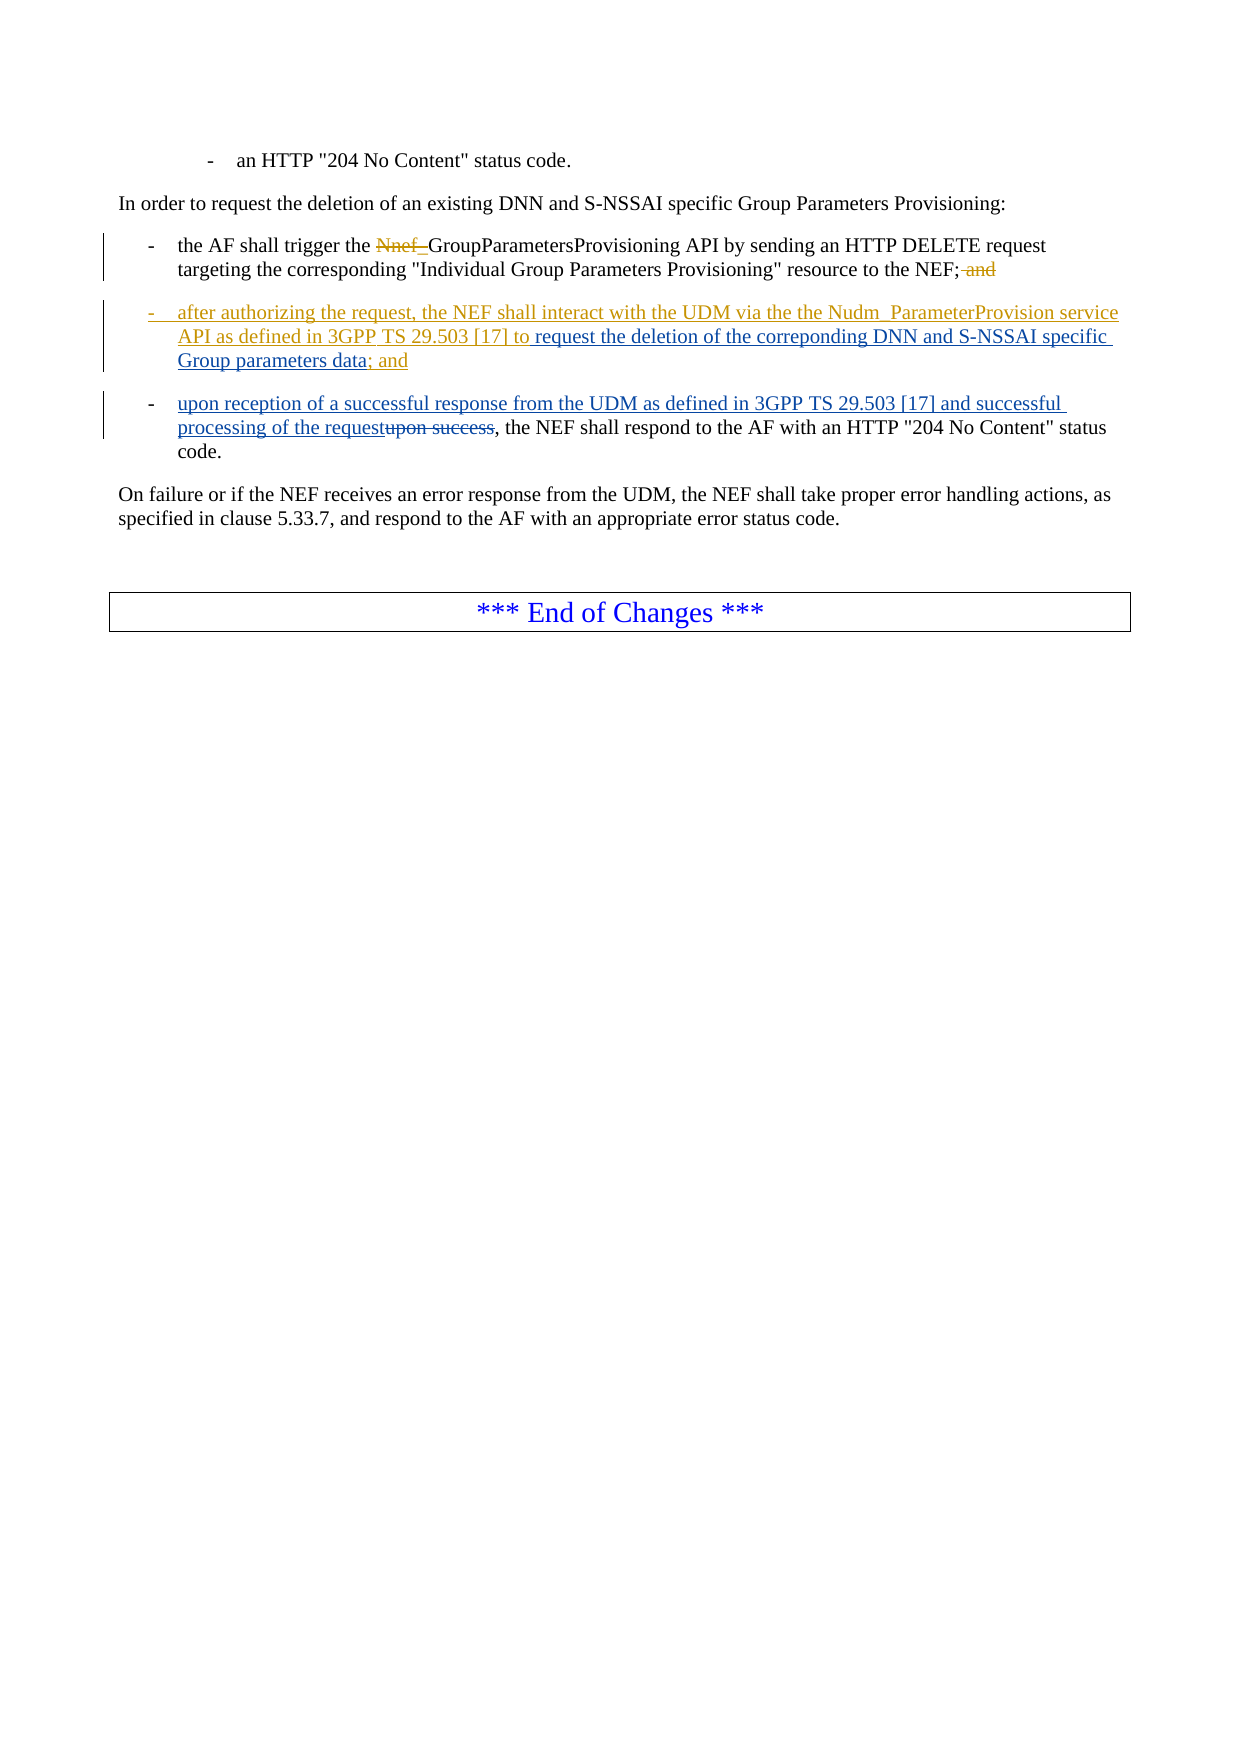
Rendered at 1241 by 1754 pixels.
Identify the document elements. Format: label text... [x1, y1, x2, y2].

text *** End of Changes *** [110, 593, 1130, 631]
text - the AF shall trigger the GroupParametersProvisioning API by sending an HTTP DELETE request targeting the corresponding "Individual Group Parameters Provisioning" resource to the NEF; [148, 233, 1122, 281]
text - an HTTP "204 No Content" status code. [207, 148, 1122, 172]
text In order to request the deletion of an existing DNN and S-NSSAI specific Group Parameters Provisioning: [118, 191, 1122, 214]
text On failure or if the NEF receives an error response from the UDM, the NEF shall take proper error handling actions, as specified in clause 5.33.7, and respond to the AF with an appropriate error status code. [118, 482, 1122, 530]
text - , the NEF shall respond to the AF with an HTTP "204 No Content" status code. [148, 391, 1122, 463]
